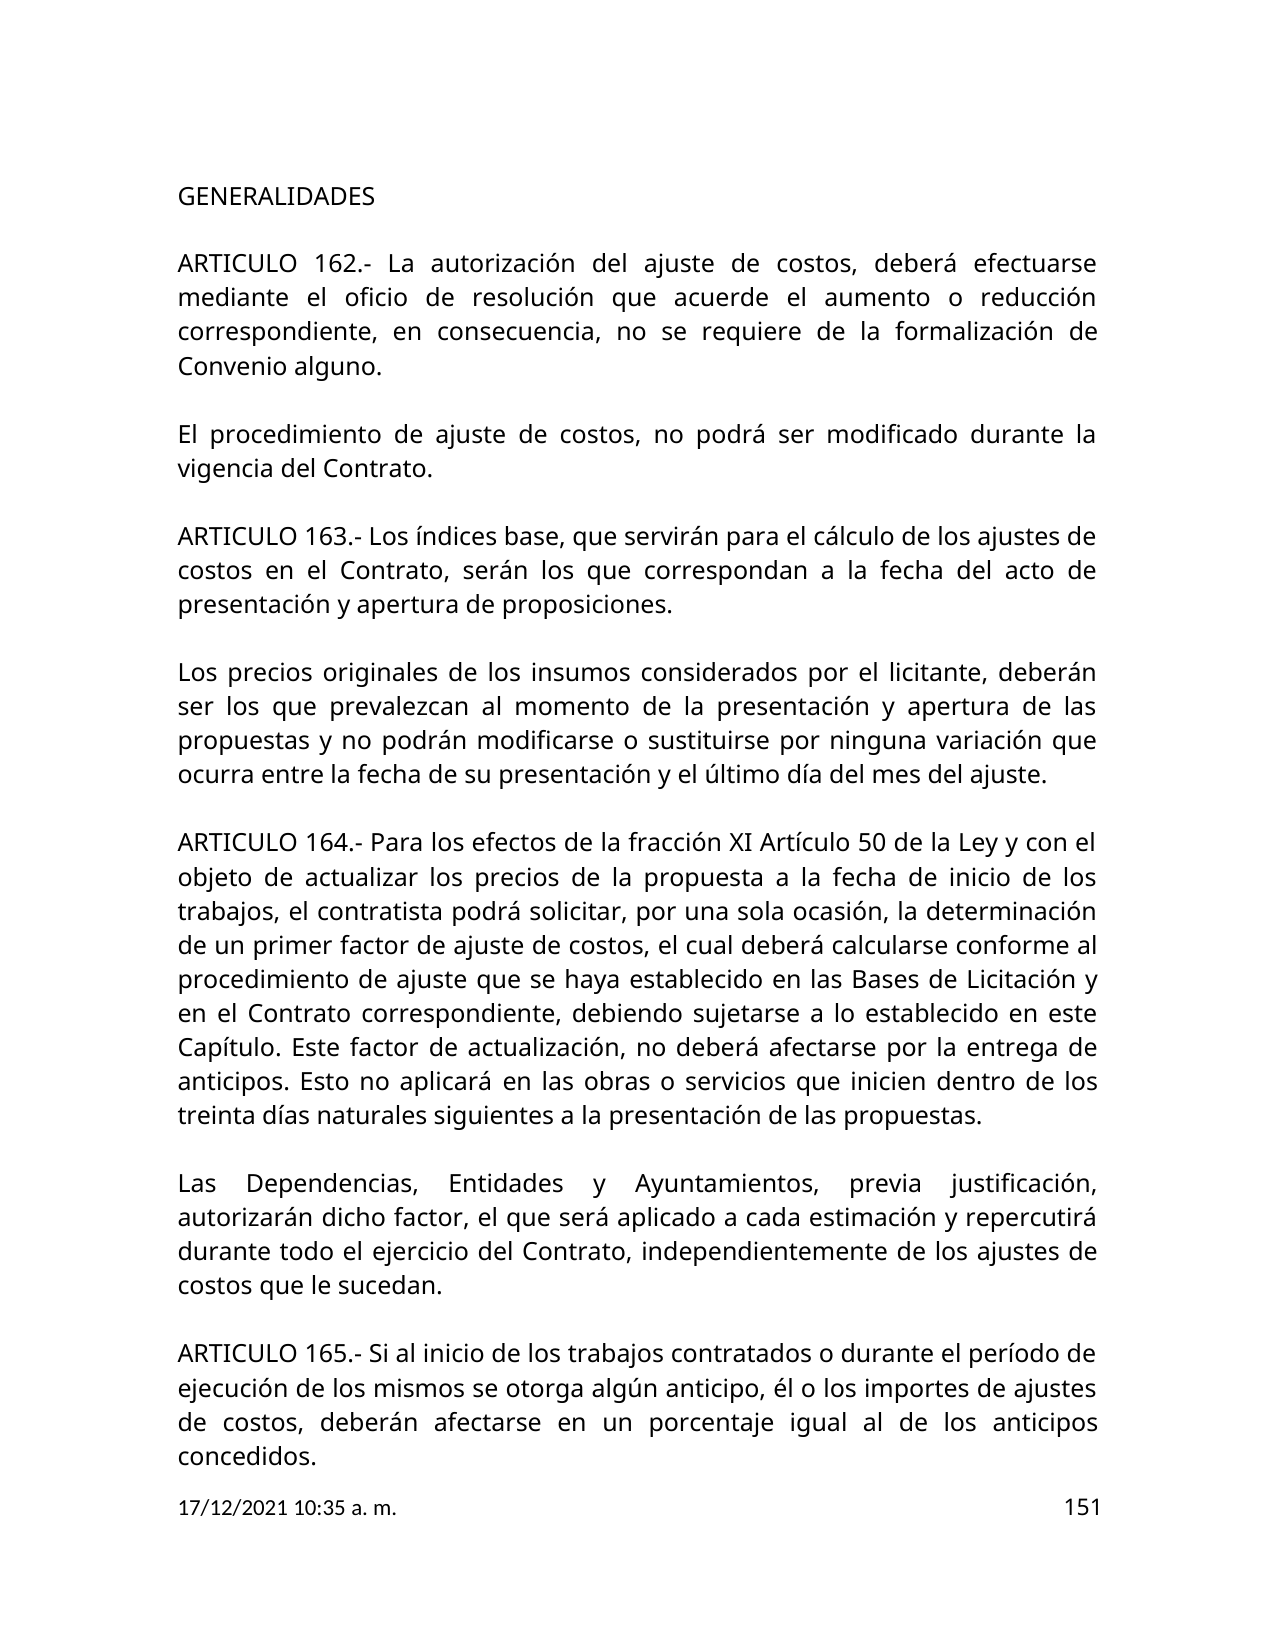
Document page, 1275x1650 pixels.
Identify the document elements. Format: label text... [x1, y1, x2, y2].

text Los precios originales de los insumos considerados por el licitante, deberán ser los que prevalezcan al momento de la presentación y apertura de las propuestas y no podrán modificarse o sustituirse por ninguna variación que ocurra entre la fecha de su presentación y el último día del mes del ajuste. [177, 655, 1098, 791]
text ARTICULO 164.- Para los efectos de la fracción XI Artículo 50 de la Ley y con el objeto de actualizar los precios de la propuesta a la fecha de inicio de los trabajos, el contratista podrá solicitar, por una sola ocasión, la determinación de un primer factor de ajuste de costos, el cual deberá calcularse conforme al procedimiento de ajuste que se haya establecido en las Bases de Licitación y en el Contrato correspondiente, debiendo sujetarse a lo establecido en este Capítulo. Este factor de actualización, no deberá afectarse por la entrega de anticipos. Esto no aplicará en las obras o servicios que inicien dentro de los treinta días naturales siguientes a la presentación de las propuestas. [177, 825, 1098, 1132]
text ARTICULO 163.- Los índices base, que servirán para el cálculo de los ajustes de costos en el Contrato, serán los que correspondan a la fecha del acto de presentación y apertura de proposiciones. [177, 518, 1097, 621]
text ARTICULO 162.- La autorización del ajuste de costos, deberá efectuarse mediante el oficio de resolución que acuerde el aumento o reducción correspondiente, en consecuencia, no se requiere de la formalización de Convenio alguno. [177, 246, 1098, 382]
text El procedimiento de ajuste de costos, no podrá ser modificado durante la vigencia del Contrato. [177, 416, 1098, 484]
text ARTICULO 165.- Si al inicio de los trabajos contratados o durante el período de ejecución de los mismos se otorga algún anticipo, él o los importes de ajustes de costos, deberán afectarse en un porcentaje igual al de los anticipos concedidos. [177, 1336, 1098, 1472]
text Las Dependencias, Entidades y Ayuntamientos, previa justificación, autorizarán dicho factor, el que será aplicado a cada estimación y repercutirá durante todo el ejercicio del Contrato, independientemente de los ajustes de costos que le sucedan. [177, 1166, 1098, 1302]
text GENERALIDADES [177, 178, 1110, 212]
